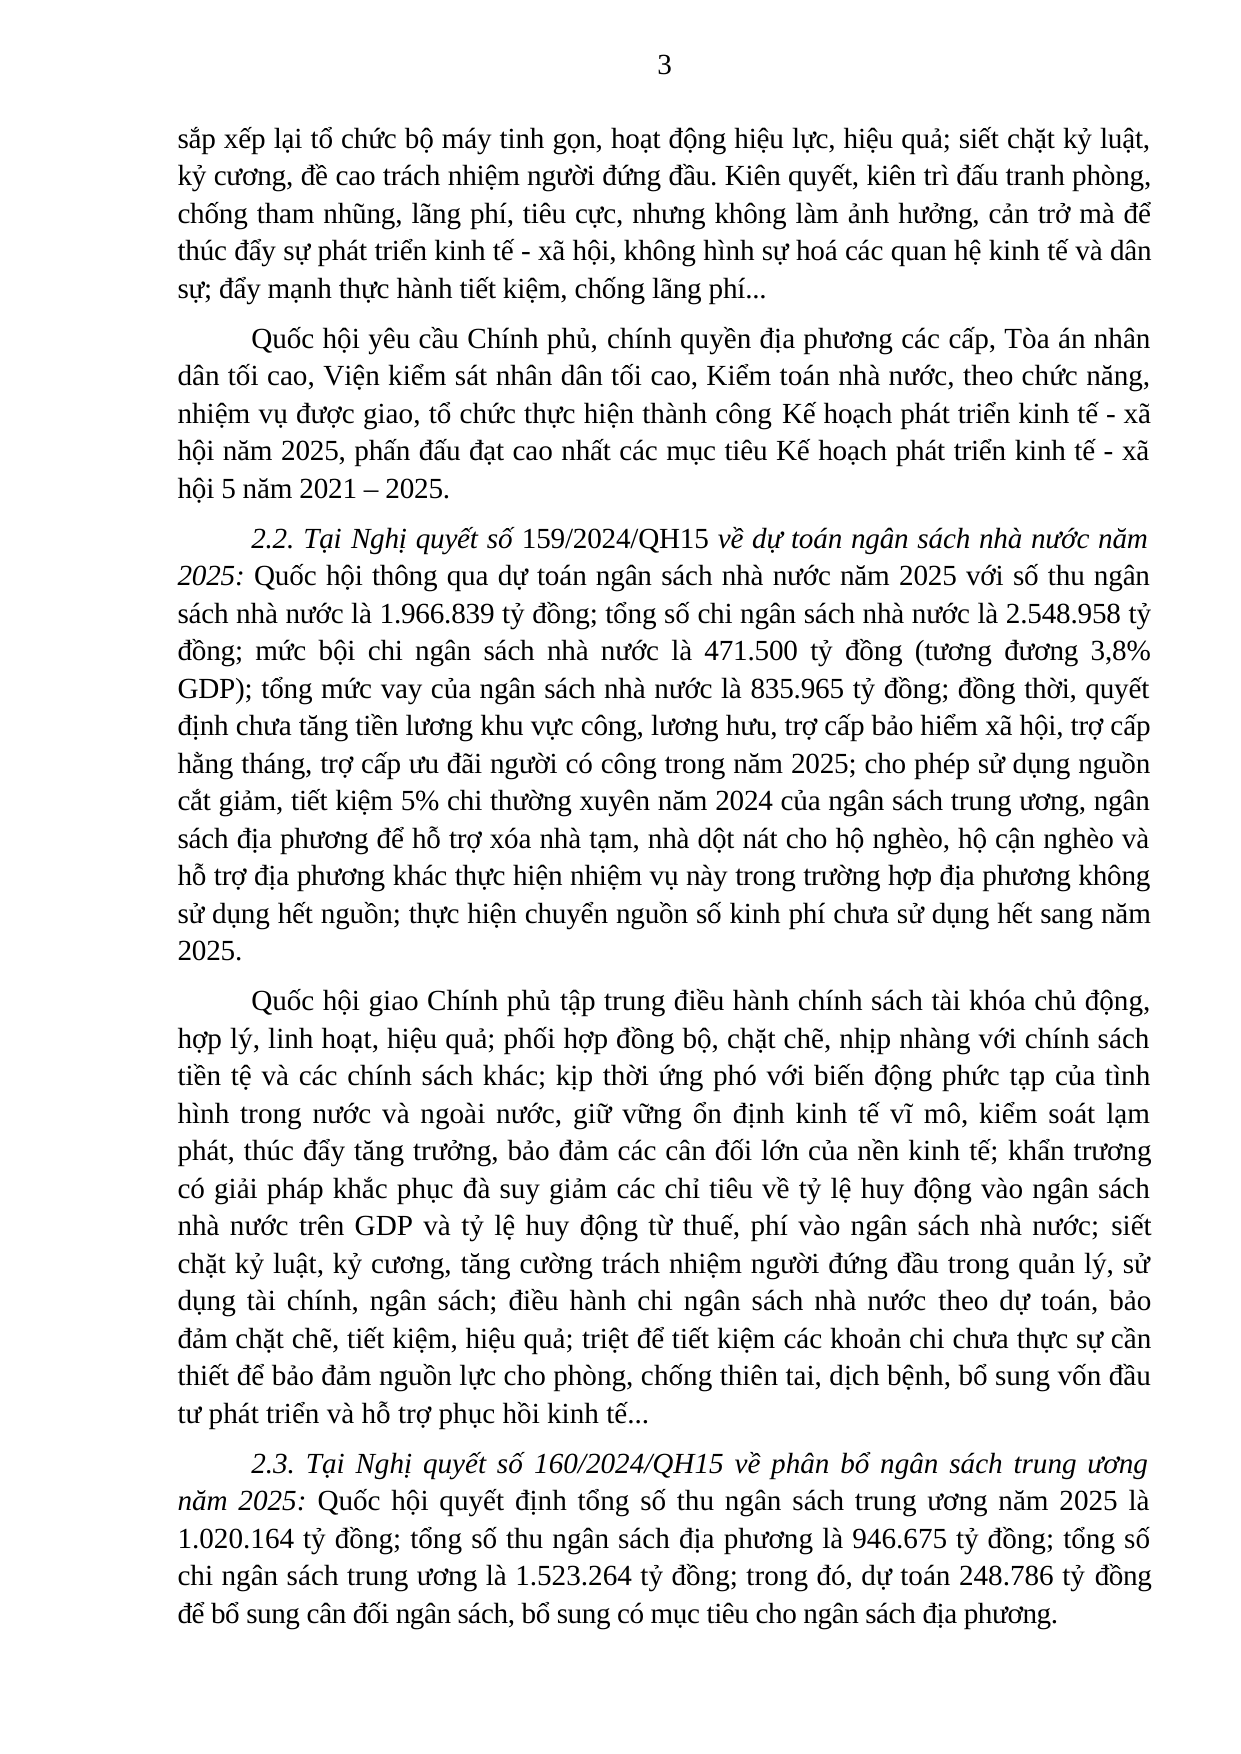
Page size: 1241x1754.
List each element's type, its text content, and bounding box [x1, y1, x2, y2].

text Quốc hội yêu cầu Chính phủ, chính quyền địa phương các cấp, Tòa án nhân dân tối cao, Viện kiểm sát nhân dân tối cao, Kiểm toán nhà nước, theo chức năng, nhiệm vụ được giao, tổ chức thực hiện thành công Kế hoạch phát triển kinh tế - xã hội năm 2025, phấn đấu đạt cao nhất các mục tiêu Kế hoạch phát triển kinh tế - xã hội 5 năm 2021 – 2025. [177, 318, 1152, 506]
text Quốc hội giao Chính phủ tập trung điều hành chính sách tài khóa chủ động, hợp lý, linh hoạt, hiệu quả; phối hợp đồng bộ, chặt chẽ, nhịp nhàng với chính sách tiền tệ và các chính sách khác; kịp thời ứng phó với biến động phức tạp của tình hình trong nước và ngoài nước, giữ vững ổn định kinh tế vĩ mô, kiểm soát lạm phát, thúc đẩy tăng trưởng, bảo đảm các cân đối lớn của nền kinh tế; khẩn trương có giải pháp khắc phục đà suy giảm các chỉ tiêu về tỷ lệ huy động vào ngân sách nhà nước trên GDP và tỷ lệ huy động từ thuế, phí vào ngân sách nhà nước; siết chặt kỷ luật, kỷ cương, tăng cường trách nhiệm người đứng đầu trong quản lý, sử dụng tài chính, ngân sách; điều hành chi ngân sách nhà nước theo dự toán, bảo đảm chặt chẽ, tiết kiệm, hiệu quả; triệt để tiết kiệm các khoản chi chưa thực sự cần thiết để bảo đảm nguồn lực cho phòng, chống thiên tai, dịch bệnh, bổ sung vốn đầu tư phát triển và hỗ trợ phục hồi kinh tế... [177, 981, 1152, 1431]
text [177, 118, 1152, 306]
text 2.2. Tại Nghị quyết số 159/2024/QH15 về dự toán ngân sách nhà nước năm 2025: Quốc hội thông qua dự toán ngân sách nhà nước năm 2025 với số thu ngân sách nhà nước là 1.966.839 tỷ đồng; tổng số chi ngân sách nhà nước là 2.548.958 tỷ đồng; mức bội chi ngân sách nhà nước là 471.500 tỷ đồng (tương đương 3,8% GDP); tổng mức vay của ngân sách nhà nước là 835.965 tỷ đồng; đồng thời, quyết định chưa tăng tiền lương khu vực công, lương hưu, trợ cấp bảo hiểm xã hội, trợ cấp hằng tháng, trợ cấp ưu đãi người có công trong năm 2025; cho phép sử dụng nguồn cắt giảm, tiết kiệm 5% chi thường xuyên năm 2024 của ngân sách trung ương, ngân sách địa phương để hỗ trợ xóa nhà tạm, nhà dột nát cho hộ nghèo, hộ cận nghèo và hỗ trợ địa phương khác thực hiện nhiệm vụ này trong trường hợp địa phương không sử dụng hết nguồn; thực hiện chuyển nguồn số kinh phí chưa sử dụng hết sang năm 2025. [177, 518, 1152, 968]
text 2.3. Tại Nghị quyết số 160/2024/QH15 về phân bổ ngân sách trung ương năm 2025: Quốc hội quyết định tổng số thu ngân sách trung ương năm 2025 là 1.020.164 tỷ đồng; tổng số thu ngân sách địa phương là 946.675 tỷ đồng; tổng số chi ngân sách trung ương là 1.523.264 tỷ đồng; trong đó, dự toán 248.786 tỷ đồng để bổ sung cân đối ngân sách, bổ sung có mục tiêu cho ngân sách địa phương. [177, 1443, 1152, 1631]
